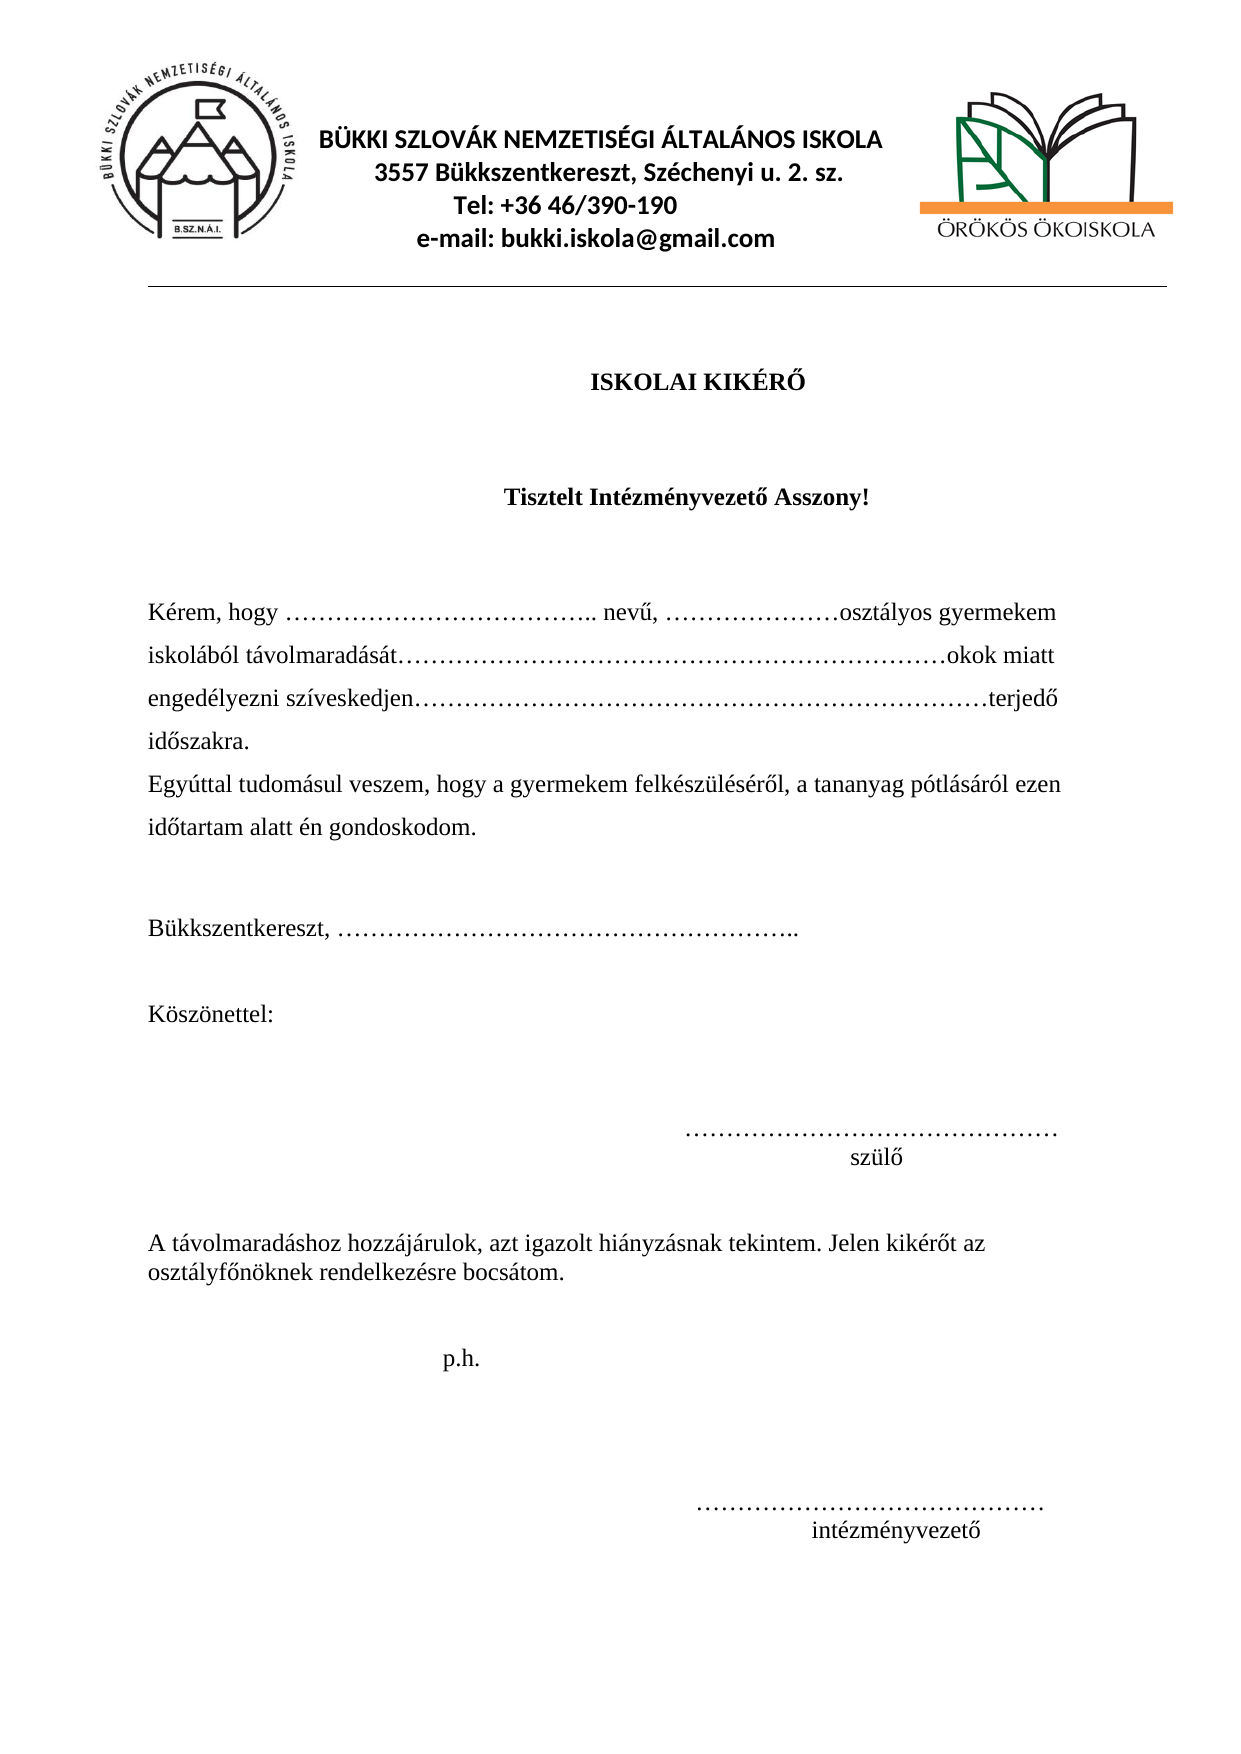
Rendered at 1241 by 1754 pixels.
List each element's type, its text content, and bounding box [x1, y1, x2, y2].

text …………………………………… [295, 1458, 1093, 1515]
picture [904, 75, 1188, 253]
text p.h. [281, 1343, 1093, 1372]
text Egyúttal tudomásul veszem, hogy a gyermekem felkészüléséről, a tananyag pótlásáról ezen időtartam alatt én gondoskodom. [148, 769, 1093, 841]
text Tel: +36 46/390-190 [300, 188, 1093, 221]
text szülő [281, 1142, 1093, 1171]
text A távolmaradáshoz hozzájárulok, azt igazolt hiányzásnak tekintem. Jelen kikérőt az osztályfőnöknek rendelkezésre bocsátom. [148, 1228, 1093, 1286]
text 3557 Bükkszentkereszt, Széchenyi u. 2. sz. [300, 155, 1093, 188]
text Köszönettel: [148, 999, 1093, 1028]
text BÜKKI SZLOVÁK NEMZETISÉGI ÁLTALÁNOS ISKOLA [300, 122, 1093, 155]
text intézményvezető [281, 1515, 1093, 1544]
text ISKOLAI KIKÉRŐ [516, 367, 1093, 396]
text Kérem, hogy ……………………………….. nevű, …………………osztályos gyermekem iskolából távolmaradását…………………………………………………………okok miatt engedélyezni szíveskedjen……………………………………………………………terjedő időszakra. [148, 597, 1093, 755]
text Tisztelt Intézményvezető Asszony! [281, 482, 1093, 511]
text ……………………………………… [516, 1086, 1093, 1142]
picture [82, 57, 300, 252]
text Bükkszentkereszt, ……………………………………………….. [148, 913, 1093, 942]
text e-mail: bukki.iskola@gmail.com [148, 221, 1093, 254]
